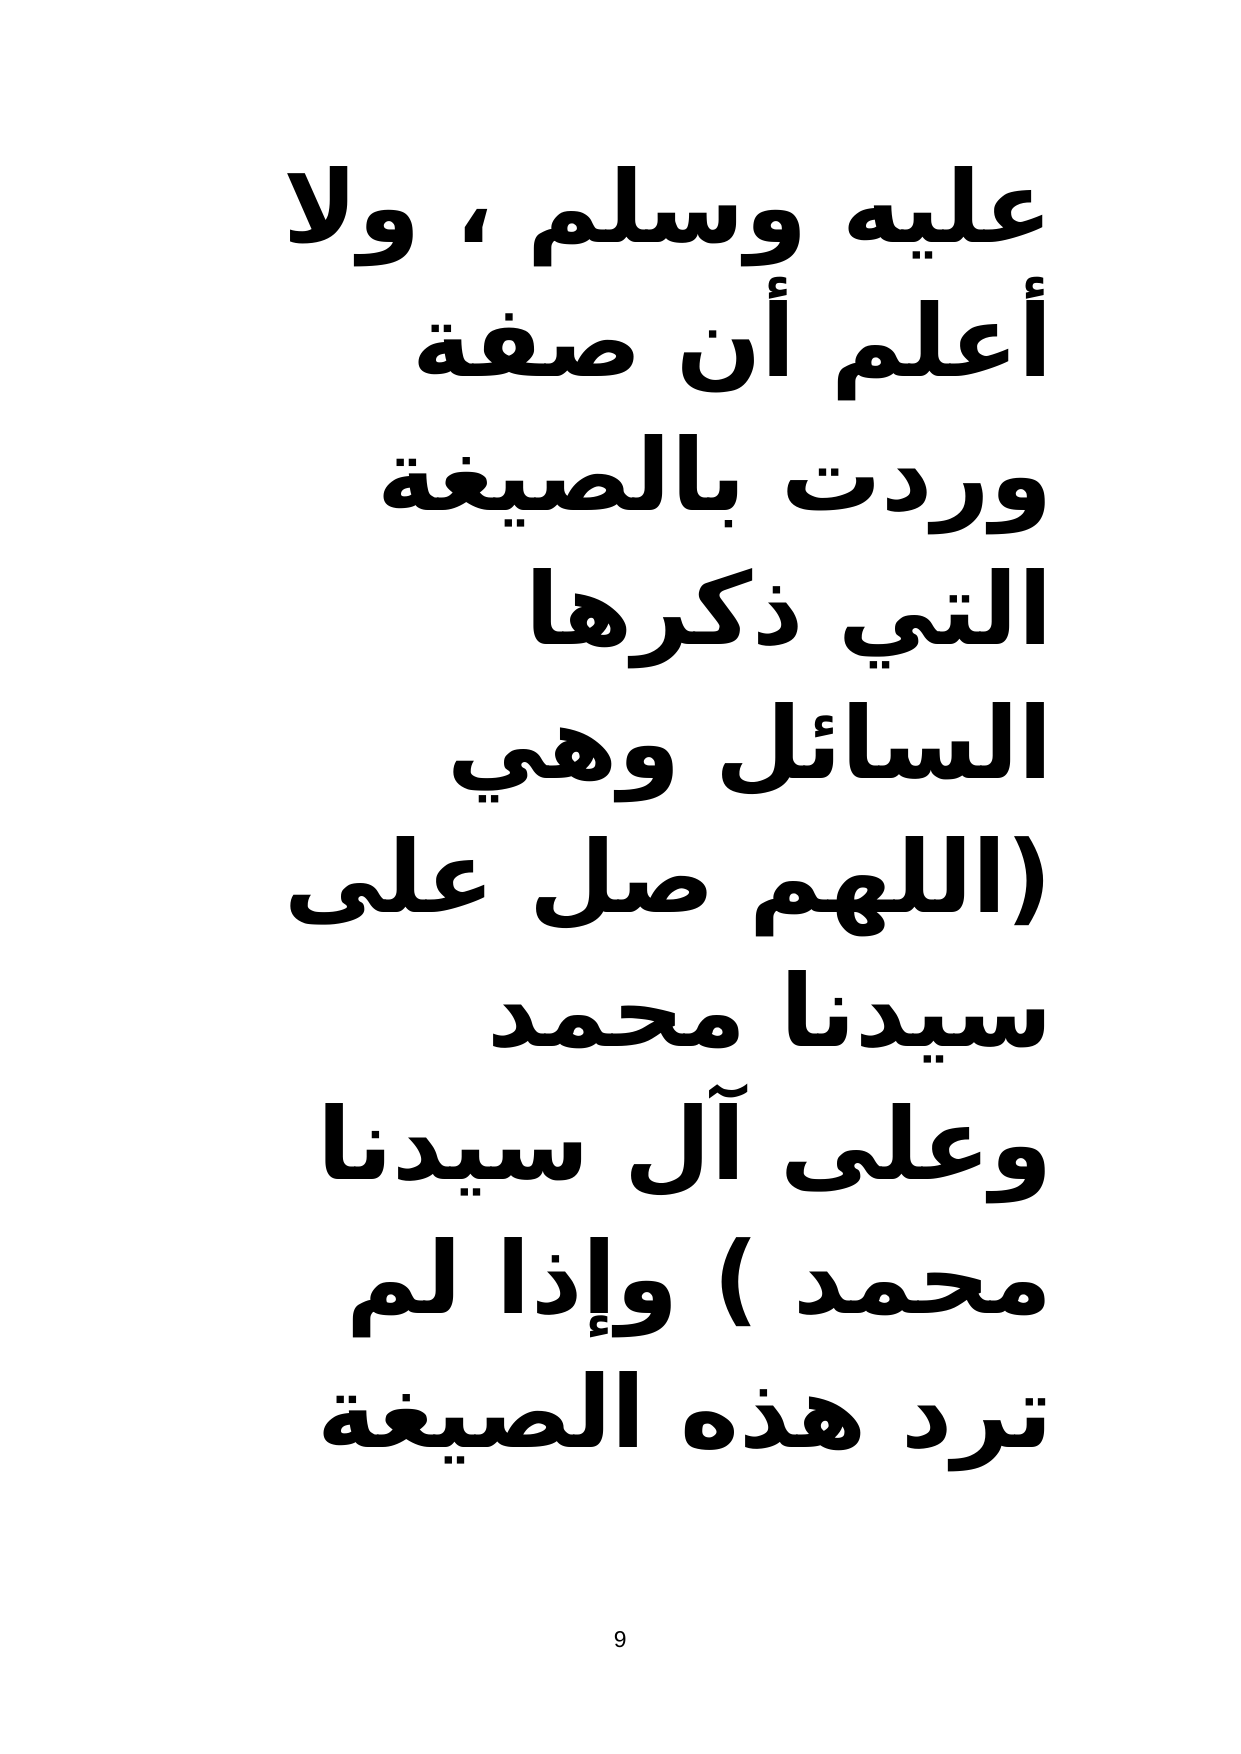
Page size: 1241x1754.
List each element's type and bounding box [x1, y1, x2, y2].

text [187, 150, 1053, 1471]
